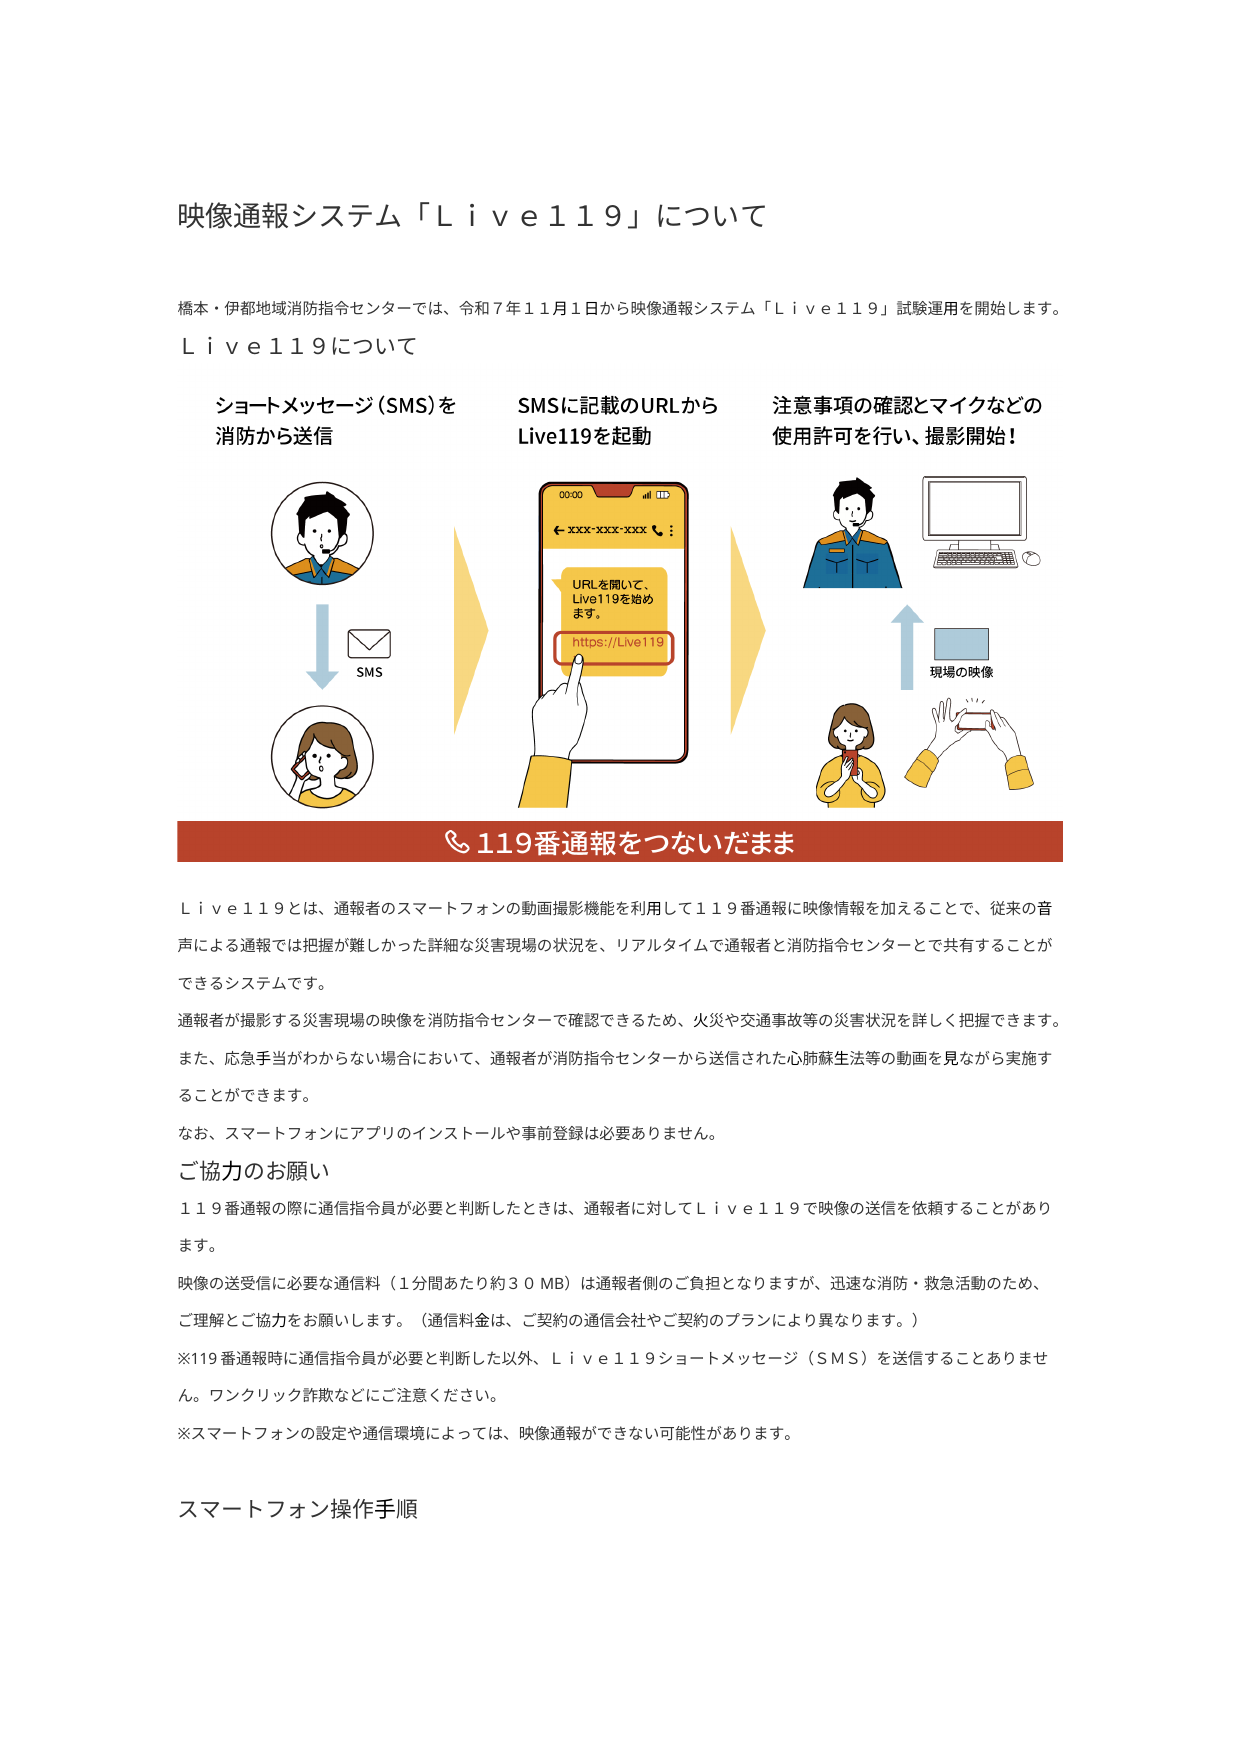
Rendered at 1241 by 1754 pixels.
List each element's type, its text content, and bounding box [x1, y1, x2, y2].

text また、応急手当がわからない場合において、通報者が消防指令センターから送信された心肺蘇生法等の動画を見ながら実施することができます。 [177, 1039, 1063, 1114]
text １１９番通報の際に通信指令員が必要と判断したときは、通報者に対してＬｉｖｅ１１９で映像の送信を依頼することがあります。 [177, 1189, 1063, 1264]
text 映像通報システム「Ｌｉｖｅ１１９」について [177, 176, 1063, 251]
text ※スマートフォンの設定や通信環境によっては、映像通報ができない可能性があります。 [177, 1414, 1063, 1451]
text Ｌｉｖｅ１１９について [177, 326, 1063, 363]
text ※119番通報時に通信指令員が必要と判断した以外、Ｌｉｖｅ１１９ショートメッセージ（ＳＭＳ）を送信することありません。ワンクリック詐欺などにご注意ください。 [177, 1339, 1063, 1414]
text 映像の送受信に必要な通信料（１分間あたり約３０MB）は通報者側のご負担となりますが、迅速な消防・救急活動のため、ご理解とご協力をお願いします。（通信料金は、ご契約の通信会社やご契約のプランにより異なります。） [177, 1264, 1063, 1339]
text 橋本・伊都地域消防指令センターでは、令和７年１１月１日から映像通報システム「Ｌｉｖｅ１１９」試験運用を開始します。 [177, 289, 1063, 326]
text ご協力のお願い [177, 1151, 1063, 1189]
text なお、スマートフォンにアプリのインストールや事前登録は必要ありません。 [177, 1114, 1063, 1151]
text Ｌｉｖｅ１１９とは、通報者のスマートフォンの動画撮影機能を利用して１１９番通報に映像情報を加えることで、従来の音声による通報では把握が難しかった詳細な災害現場の状況を、リアルタイムで通報者と消防指令センターとで共有することができるシステムです。 [177, 889, 1063, 1001]
text スマートフォン操作手順 [177, 1489, 1063, 1526]
text 通報者が撮影する災害現場の映像を消防指令センターで確認できるため、火災や交通事故等の災害状況を詳しく把握できます。 [177, 1001, 1063, 1039]
